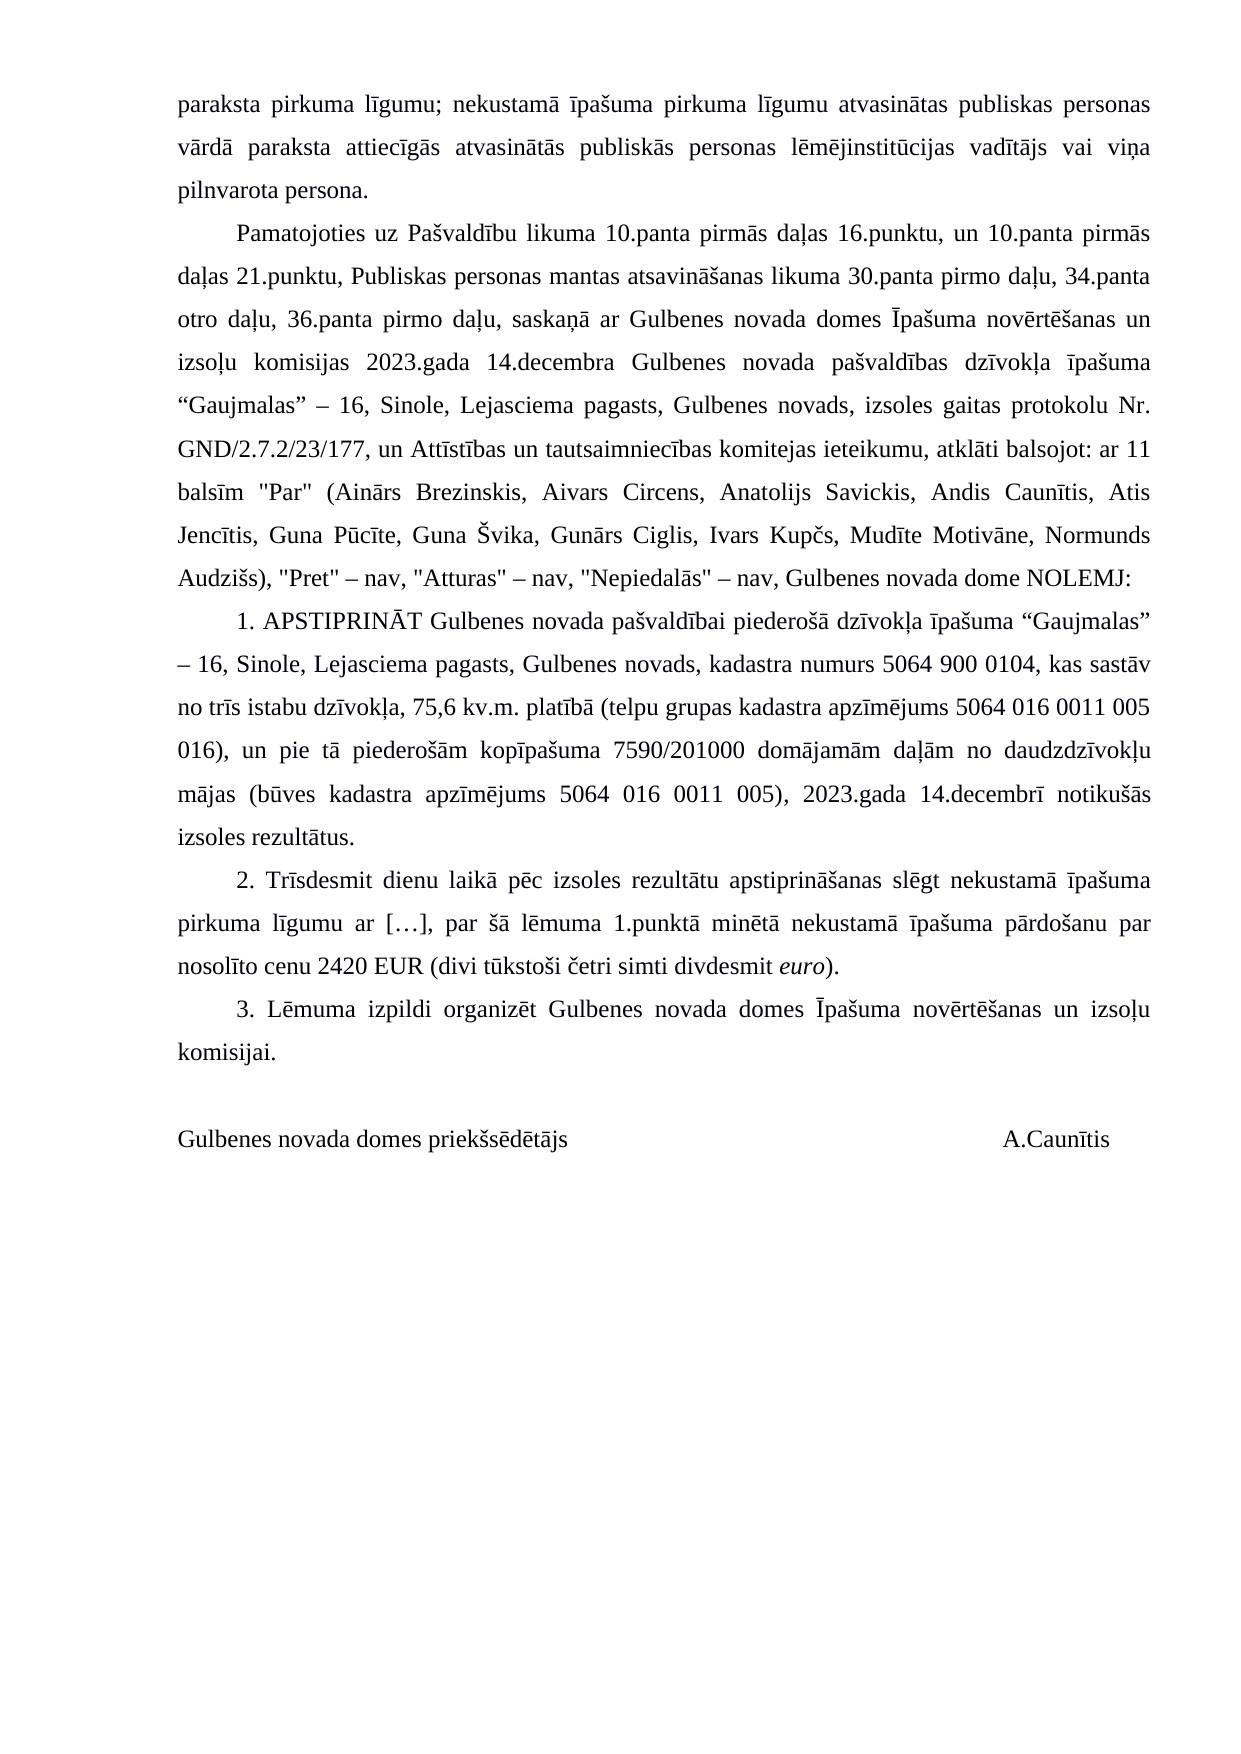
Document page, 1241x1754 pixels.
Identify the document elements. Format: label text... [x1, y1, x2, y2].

text 2. Trīsdesmit dienu laikā pēc izsoles rezultātu apstiprināšanas slēgt nekustamā īpašuma pirkuma līgumu ar […], par šā lēmuma 1.punktā minētā nekustamā īpašuma pārdošanu par nosolīto cenu 2420 EUR (divi tūkstoši četri simti divdesmit euro). [177, 865, 1152, 980]
text Gulbenes novada domes priekšsēdētājs A.Caunītis [177, 1124, 1152, 1152]
text 1. APSTIPRINĀT Gulbenes novada pašvaldībai piederošā dzīvokļa īpašuma “Gaujmalas” – 16, Sinole, Lejasciema pagasts, Gulbenes novads, kadastra numurs 5064 900 0104, kas sastāv no trīs istabu dzīvokļa, 75,6 kv.m. platībā (telpu grupas kadastra apzīmējums 5064 016 0011 005 016), un pie tā piederošām kopīpašuma 7590/201000 domājamām daļām no daudzdzīvokļu mājas (būves kadastra apzīmējums 5064 016 0011 005), 2023.gada 14.decembrī notikušās izsoles rezultātus. [177, 606, 1152, 851]
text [177, 89, 1152, 204]
text 3. Lēmuma izpildi organizēt Gulbenes novada domes Īpašuma novērtēšanas un izsoļu komisijai. [177, 994, 1152, 1066]
text Pamatojoties uz Pašvaldību likuma 10.panta pirmās daļas 16.punktu, un 10.panta pirmās daļas 21.punktu, Publiskas personas mantas atsavināšanas likuma 30.panta pirmo daļu, 34.panta otro daļu, 36.panta pirmo daļu, saskaņā ar Gulbenes novada domes Īpašuma novērtēšanas un izsoļu komisijas 2023.gada 14.decembra Gulbenes novada pašvaldības dzīvokļa īpašuma “Gaujmalas” – 16, Sinole, Lejasciema pagasts, Gulbenes novads, izsoles gaitas protokolu Nr. GND/2.7.2/23/177, un Attīstības un tautsaimniecības komitejas ieteikumu, atklāti balsojot: ar 11 balsīm "Par" (Ainārs Brezinskis, Aivars Circens, Anatolijs Savickis, Andis Caunītis, Atis Jencītis, Guna Pūcīte, Guna Švika, Gunārs Ciglis, Ivars Kupčs, Mudīte Motivāne, Normunds Audzišs), "Pret" – nav, "Atturas" – nav, "Nepiedalās" – nav, Gulbenes novada dome NOLEMJ: [177, 218, 1152, 592]
